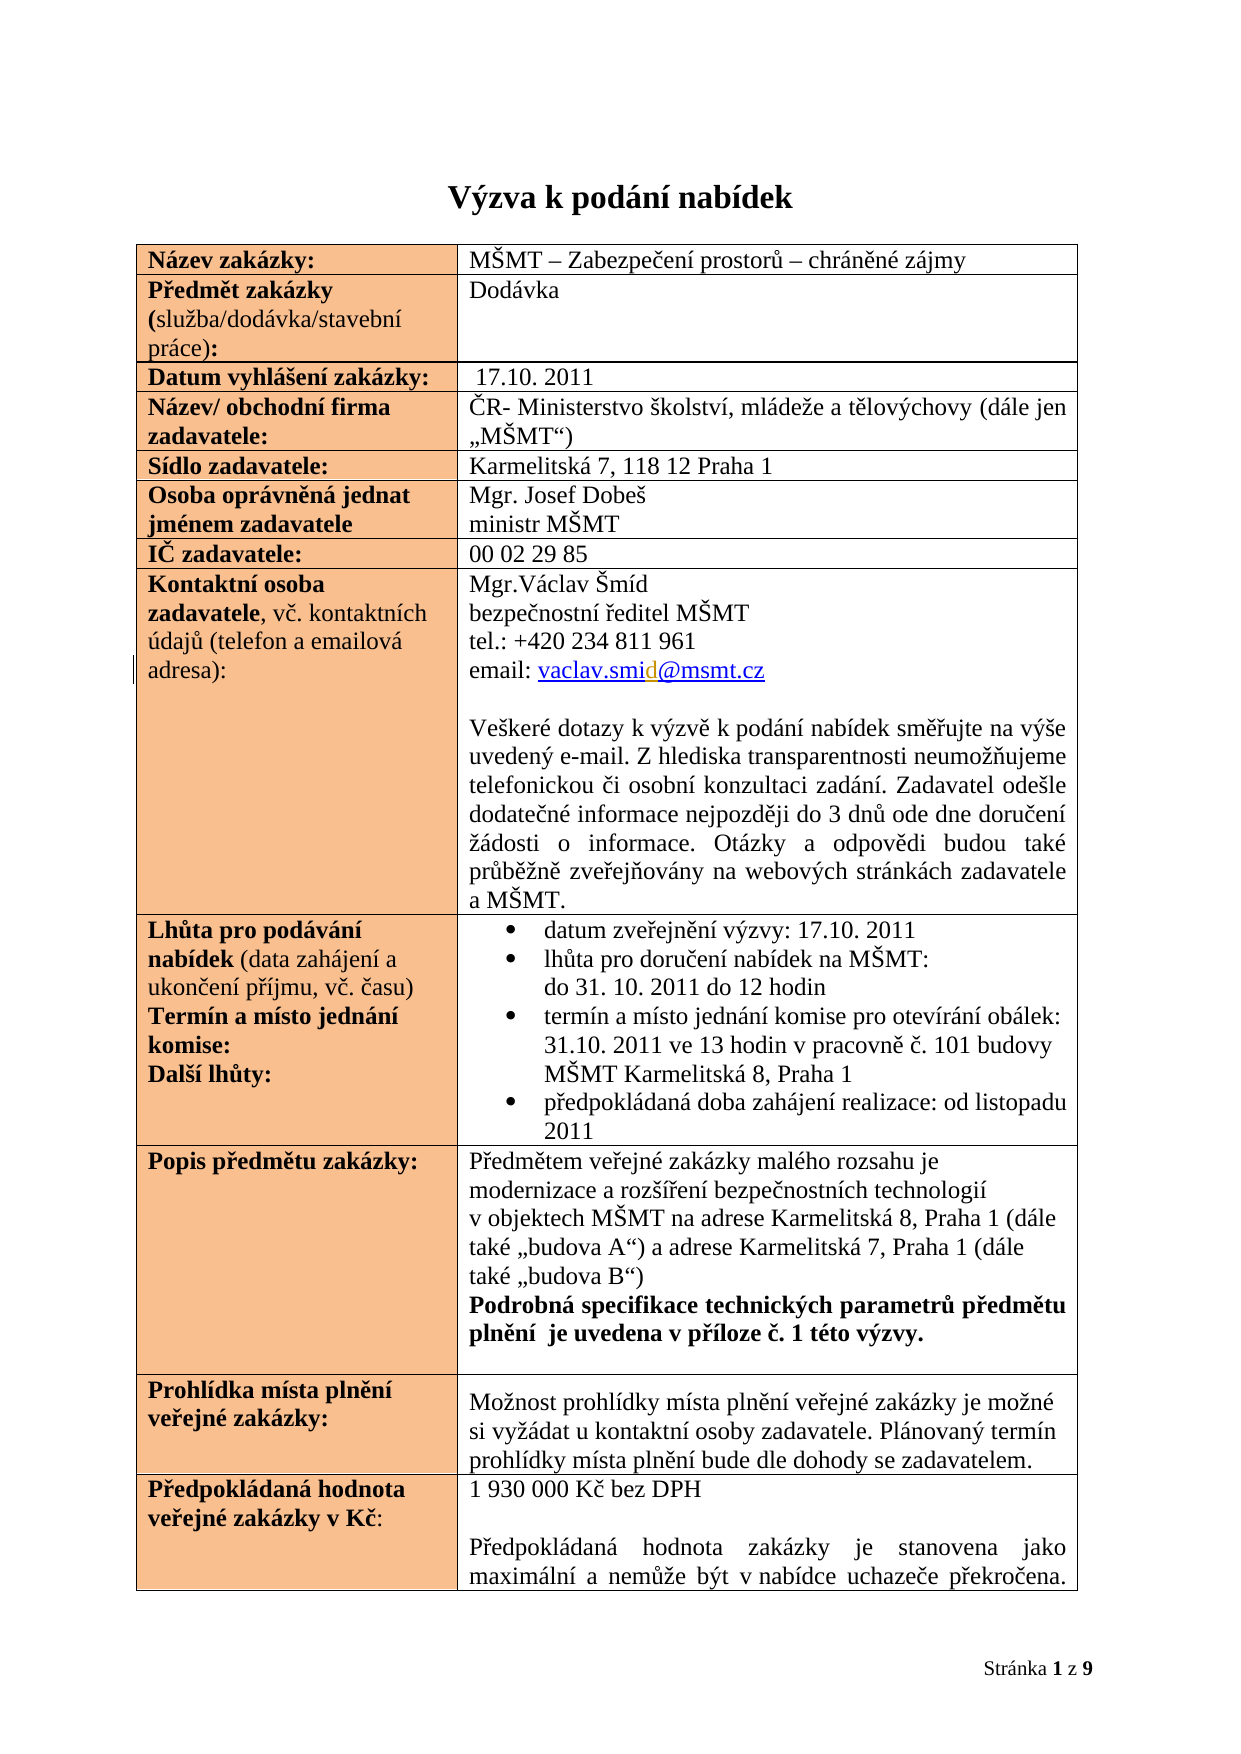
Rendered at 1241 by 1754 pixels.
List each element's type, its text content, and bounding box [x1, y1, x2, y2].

table_cell Kontaktní osoba zadavatele, vč. kontaktních údajů (telefon a emailová adresa): [137, 569, 457, 914]
table_cell Lhůta pro podávání nabídek (data zahájení a ukončení příjmu, vč. času) Termín a místo jednání komise: Další lhůty: [137, 915, 457, 1145]
table_cell Mgr.Václav Šmíd bezpečnostní ředitel MŠMT tel.: +420 234 811 961 email: vaclav.smi@msmt.cz Veškeré dotazy k výzvě k podání nabídek směřujte na výše uvedený e-mail. Z hlediska transparentnosti neumožňujeme telefonickou či osobní konzultaci zadání. Zadavatel odešle dodatečné informace nejpozději do 3 dnů ode dne doručení žádosti o informace. Otázky a odpovědi budou také průběžně zveřejňovány na webových stránkách zadavatele a MŠMT. [458, 569, 1077, 914]
table_header MŠMT – Zabezpečení prostorů – chráněné zájmy [458, 245, 1077, 274]
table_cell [137, 1475, 457, 1589]
table_cell Předmět zakázky (služba/dodávka/stavební práce): [137, 275, 457, 361]
table_cell Dodávka [458, 275, 1077, 361]
table_cell ČR- Ministerstvo školství, mládeže a tělovýchovy (dále jen „MŠMT“) [458, 392, 1077, 450]
table_cell Osoba oprávněná jednat jménem zadavatele [137, 481, 457, 538]
table_cell IČ zadavatele: [137, 539, 457, 568]
table_cell Datum vyhlášení zakázky: [137, 363, 457, 391]
table_cell Předmětem veřejné zakázky malého rozsahu je modernizace a rozšíření bezpečnostních technologií v objektech MŠMT na adrese Karmelitská 8, Praha 1 (dále také „budova A“) a adrese Karmelitská 7, Praha 1 (dále také „budova B“) Podrobná specifikace technických parametrů předmětu plnění je uvedena v příloze č. 1 této výzvy. [458, 1146, 1077, 1374]
text Výzva k podání nabídek [148, 177, 1093, 216]
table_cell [458, 1475, 1077, 1589]
table_cell Mgr. Josef Dobeš ministr MŠMT [458, 481, 1077, 538]
table_cell Popis předmětu zakázky: [137, 1146, 457, 1374]
table_cell Karmelitská 7, 118 12 Praha 1 [458, 451, 1077, 479]
table_cell Název/ obchodní firma zadavatele: [137, 392, 457, 450]
table_cell 00 02 29 85 [458, 539, 1077, 568]
table_cell 17.10. 2011 [458, 363, 1077, 391]
table_cell datum zveřejnění výzvy: 17.10. 2011 lhůta pro doručení nabídek na MŠMT: do 31. 10. 2011 do 12 hodin termín a místo jednání komise pro otevírání obálek: 31.10. 2011 ve 13 hodin v pracovně č. 101 budovy MŠMT Karmelitská 8, Praha 1 předpokládaná doba zahájení realizace: od listopadu 2011 [458, 915, 1077, 1145]
table_cell Prohlídka místa plnění veřejné zakázky: [137, 1375, 457, 1473]
table_cell Sídlo zadavatele: [137, 451, 457, 479]
table_cell Možnost prohlídky místa plnění veřejné zakázky je možné si vyžádat u kontaktní osoby zadavatele. Plánovaný termín prohlídky místa plnění bude dle dohody se zadavatelem. [458, 1375, 1077, 1473]
table_header Název zakázky: [137, 245, 457, 274]
